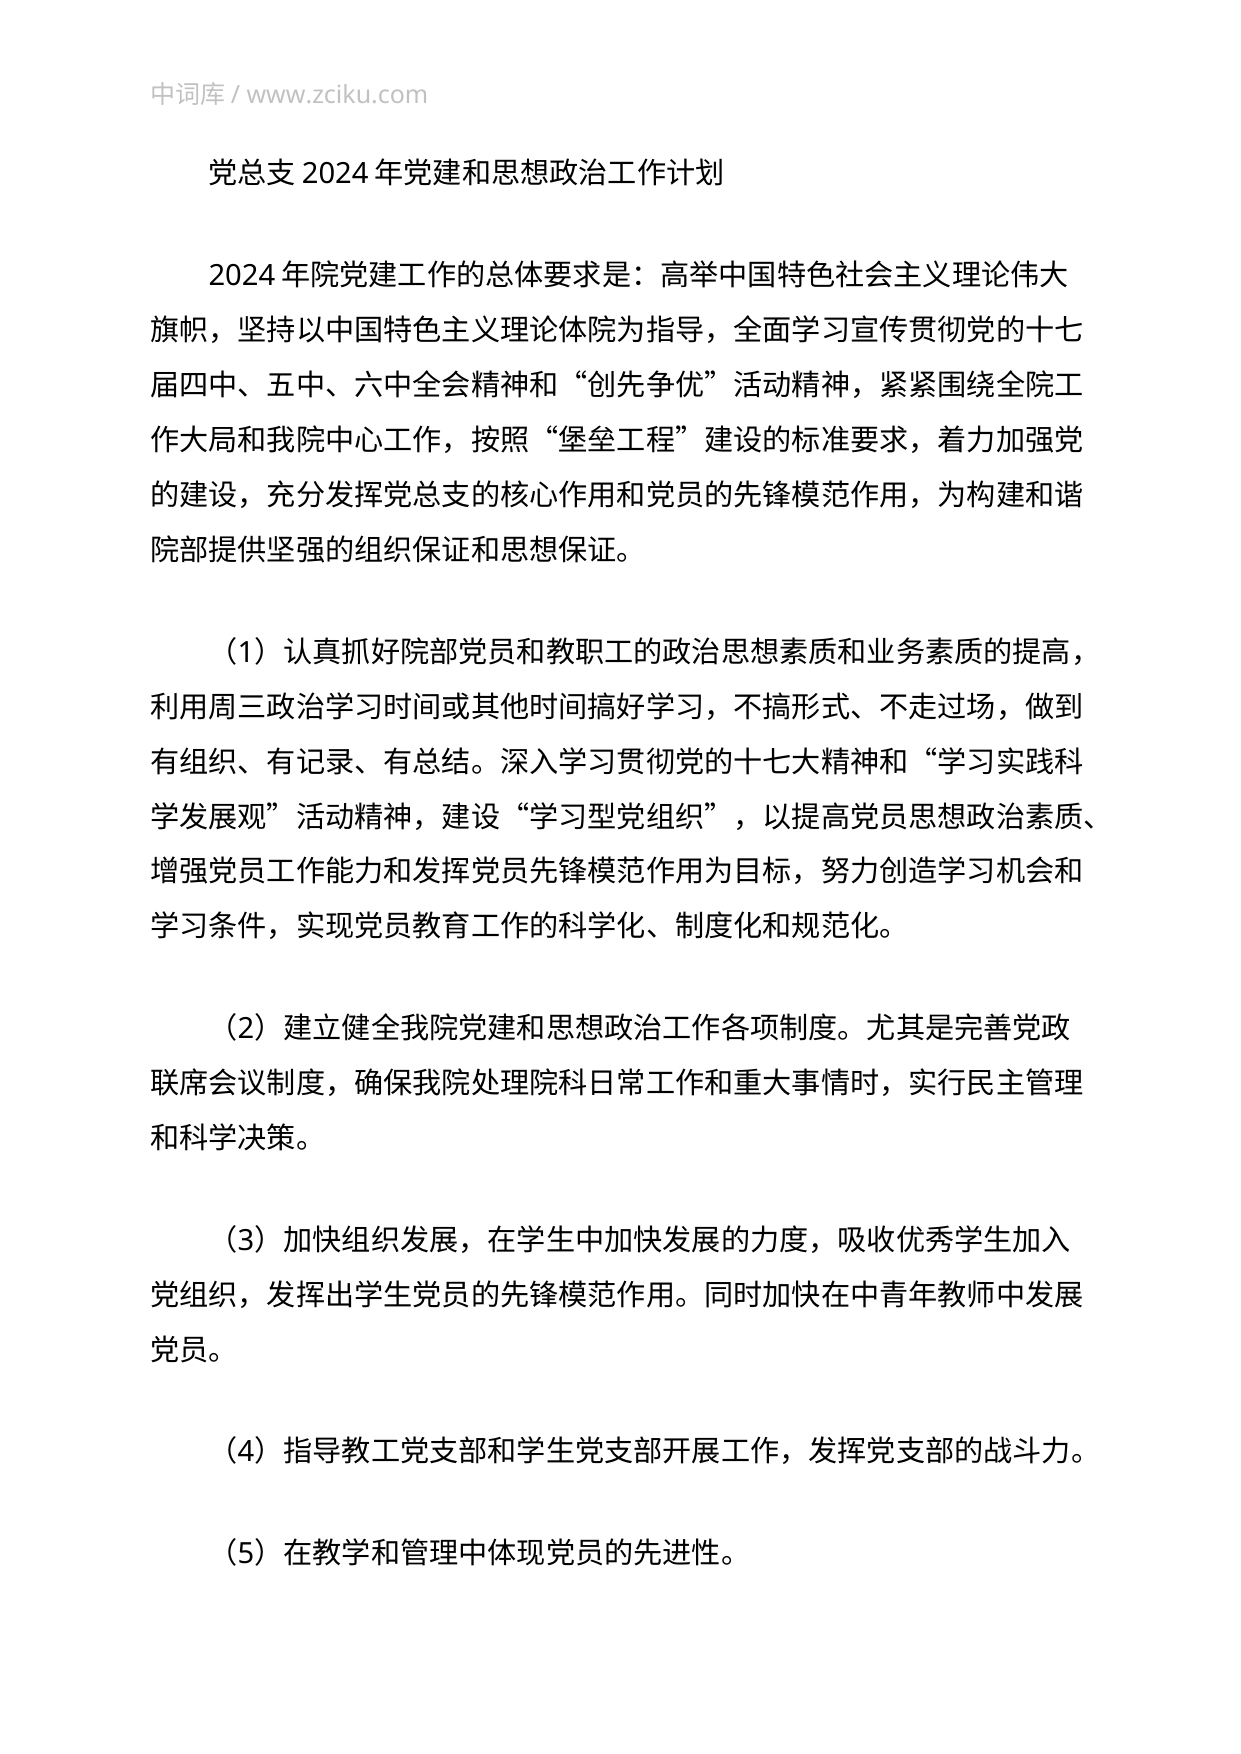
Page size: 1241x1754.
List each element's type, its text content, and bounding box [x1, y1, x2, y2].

text （5）在教学和管理中体现党员的先进性。 [150, 1530, 1090, 1572]
text 2024年院党建工作的总体要求是：高举中国特色社会主义理论伟大旗帜，坚持以中国特色主义理论体院为指导，全面学习宣传贯彻党的十七届四中、五中、六中全会精神和“创先争优”活动精神，紧紧围绕全院工作大局和我院中心工作，按照“堡垒工程”建设的标准要求，着力加强党的建设，充分发挥党总支的核心作用和党员的先锋模范作用，为构建和谐院部提供坚强的组织保证和思想保证。 [150, 252, 1090, 569]
text （4）指导教工党支部和学生党支部开展工作，发挥党支部的战斗力。 [150, 1428, 1090, 1470]
text （2）建立健全我院党建和思想政治工作各项制度。尤其是完善党政联席会议制度，确保我院处理院科日常工作和重大事情时，实行民主管理和科学决策。 [150, 1005, 1090, 1157]
text （1）认真抓好院部党员和教职工的政治思想素质和业务素质的提高，利用周三政治学习时间或其他时间搞好学习，不搞形式、不走过场，做到有组织、有记录、有总结。深入学习贯彻党的十七大精神和“学习实践科学发展观”活动精神，建设“学习型党组织”，以提高党员思想政治素质、增强党员工作能力和发挥党员先锋模范作用为目标，努力创造学习机会和学习条件，实现党员教育工作的科学化、制度化和规范化。 [150, 628, 1090, 945]
text 党总支2024年党建和思想政治工作计划 [150, 150, 1090, 192]
text （3）加快组织发展，在学生中加快发展的力度，吸收优秀学生加入党组织，发挥出学生党员的先锋模范作用。同时加快在中青年教师中发展党员。 [150, 1216, 1090, 1368]
